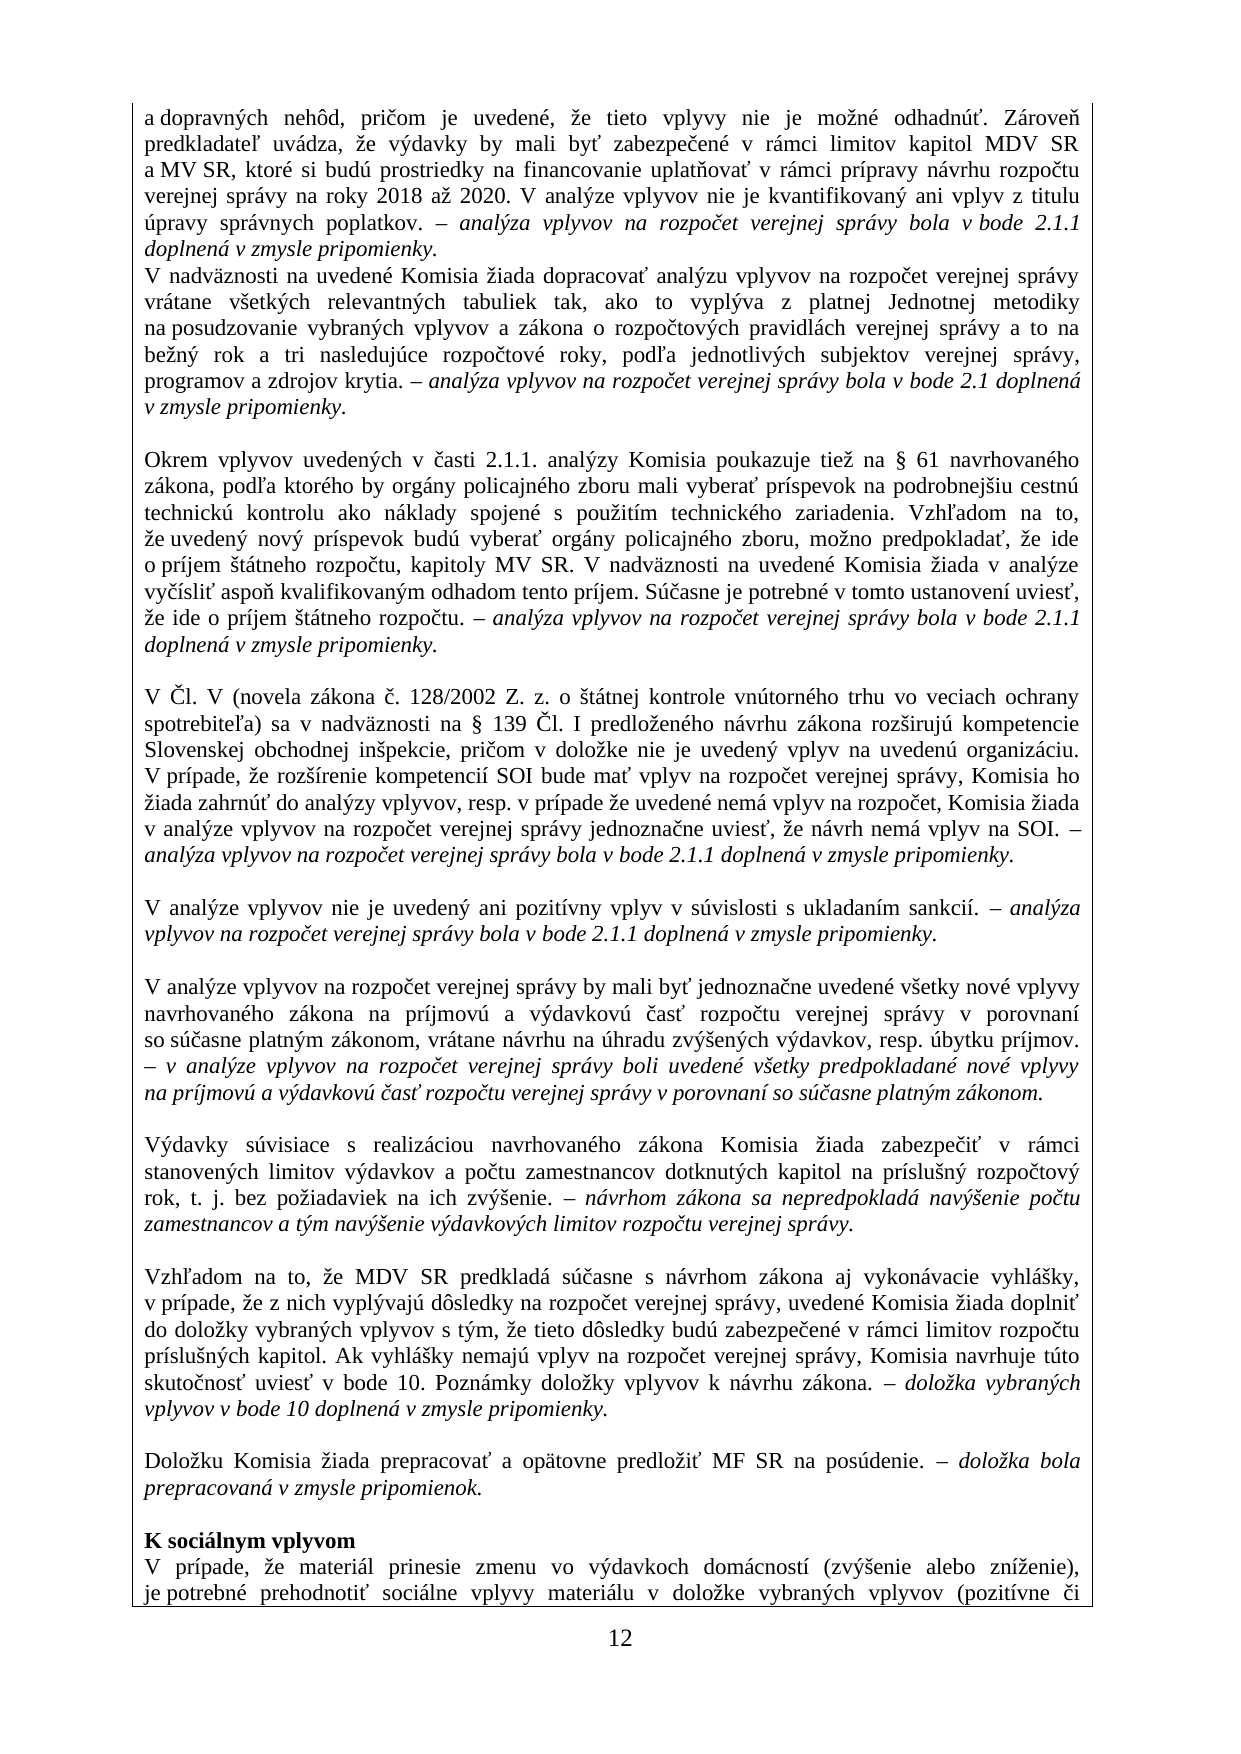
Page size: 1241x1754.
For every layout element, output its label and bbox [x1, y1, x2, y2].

table_cell [133, 104, 1092, 1606]
